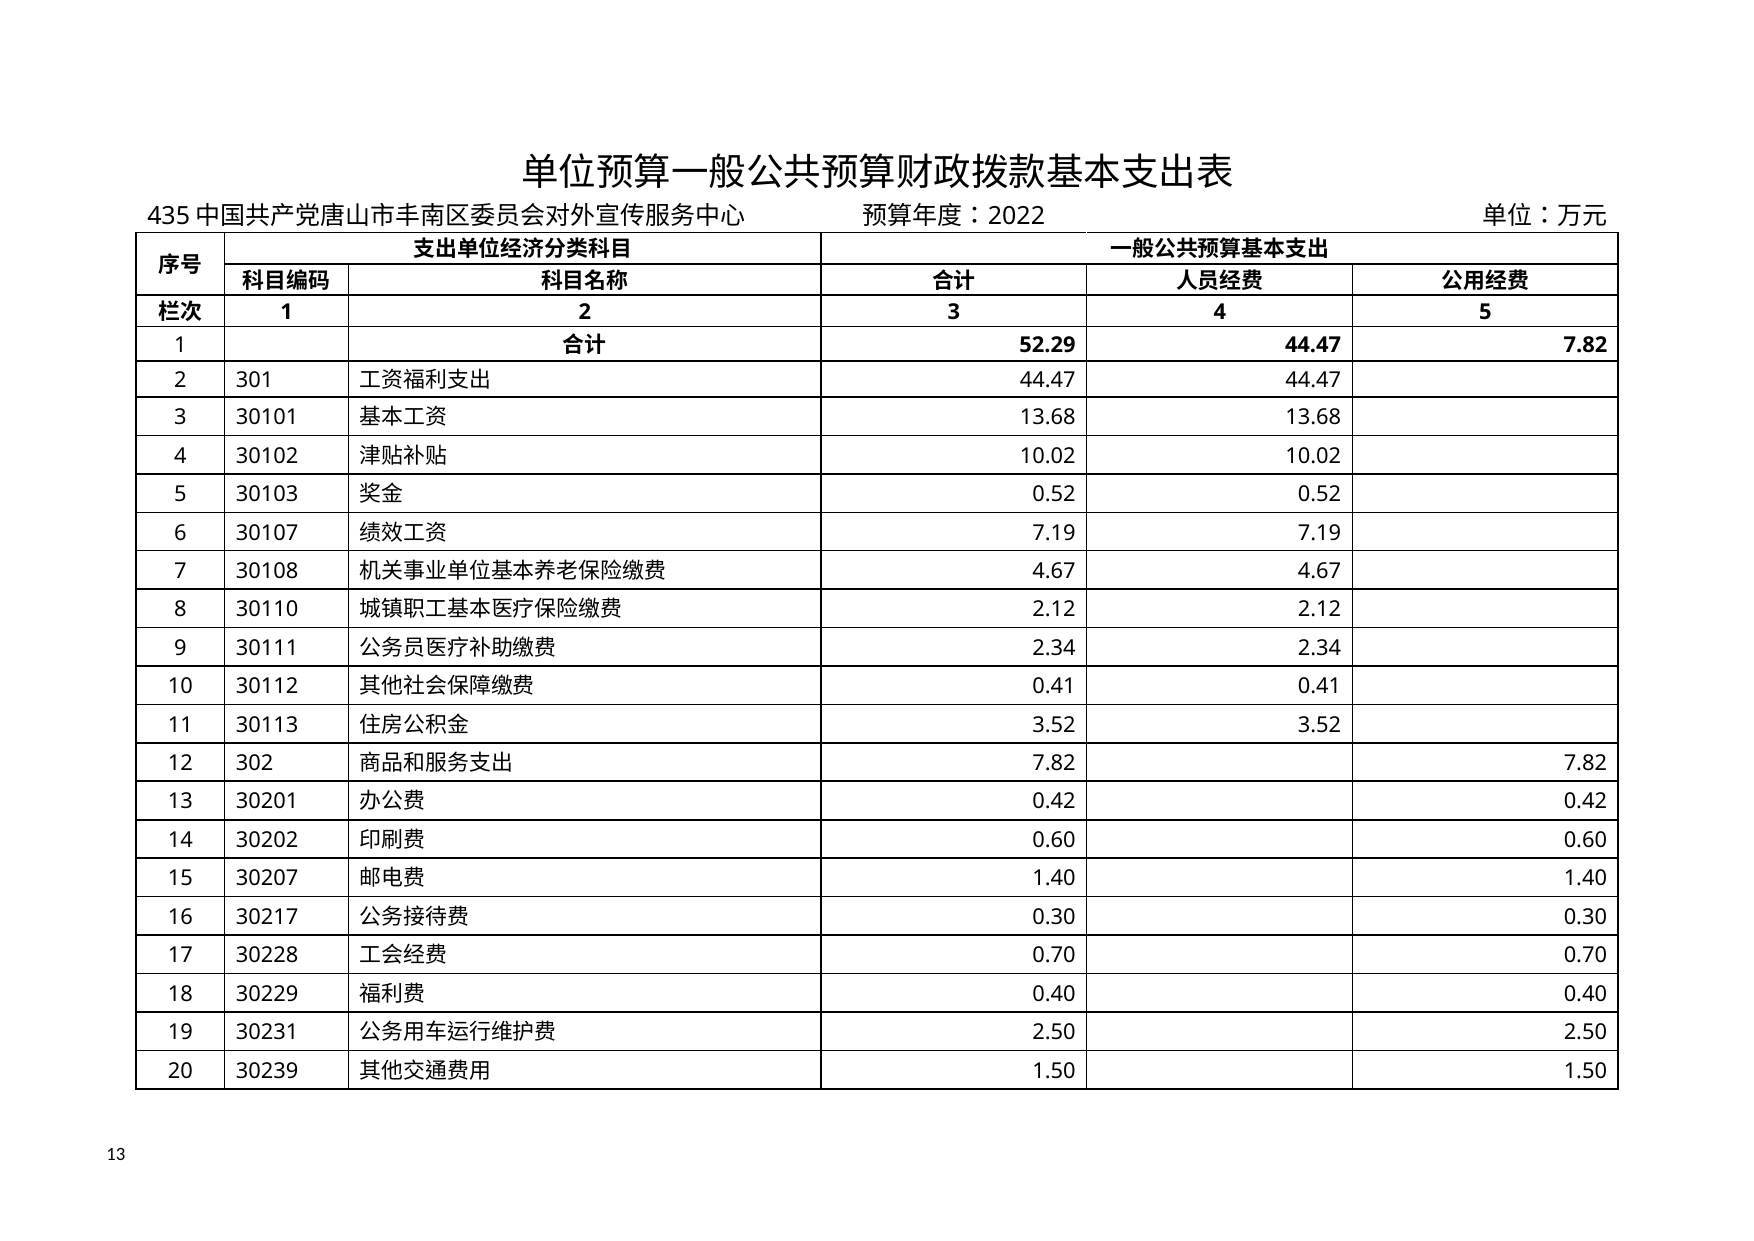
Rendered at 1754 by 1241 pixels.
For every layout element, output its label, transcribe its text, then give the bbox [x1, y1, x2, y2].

table_cell 4 [137, 436, 224, 473]
table_cell 津贴补贴 [349, 436, 820, 473]
table_cell 1.40 [1353, 859, 1617, 896]
table_cell 30207 [225, 859, 348, 896]
table_cell 30217 [225, 897, 348, 934]
table_cell [1087, 821, 1352, 857]
table_cell 7 [137, 551, 224, 588]
table_cell 机关事业单位基本养老保险缴费 [349, 551, 820, 588]
table_cell 0.30 [822, 897, 1086, 934]
table_cell 3 [822, 296, 1086, 326]
table_cell 52.29 [822, 327, 1086, 360]
table_cell 30107 [225, 513, 348, 550]
table_cell [1353, 590, 1617, 627]
table_cell 0.70 [1353, 936, 1617, 973]
table_cell 4.67 [1087, 551, 1352, 588]
table_cell 30231 [225, 1013, 348, 1049]
table_cell 公务接待费 [349, 897, 820, 934]
table_cell 公务用车运行维护费 [349, 1013, 820, 1049]
table_cell [1353, 705, 1617, 742]
table_cell 4.67 [822, 551, 1086, 588]
table_cell 奖金 [349, 475, 820, 511]
table_cell 12 [137, 744, 224, 780]
table_cell 30202 [225, 821, 348, 857]
table_cell [225, 327, 348, 360]
table_cell 1 [137, 327, 224, 360]
table_cell 30201 [225, 782, 348, 819]
table_cell 1 [225, 296, 348, 326]
table_cell 13 [137, 782, 224, 819]
table_cell 合计 [349, 327, 820, 360]
table_cell 0.41 [822, 667, 1086, 703]
table_cell 0.40 [1353, 974, 1617, 1011]
table_cell 7.82 [1353, 327, 1617, 360]
table_cell 30103 [225, 475, 348, 511]
table_cell [1087, 782, 1352, 819]
table_cell 公用经费 [1353, 265, 1617, 294]
table_cell 16 [137, 897, 224, 934]
table_cell 栏次 [137, 296, 224, 326]
table_cell 2.50 [1353, 1013, 1617, 1049]
table_cell 2.50 [822, 1013, 1086, 1049]
table_cell [1353, 362, 1617, 396]
table_cell 科目编码 [225, 265, 348, 294]
table_cell 1.40 [822, 859, 1086, 896]
table_cell 30110 [225, 590, 348, 627]
table_cell 30102 [225, 436, 348, 473]
table_cell 商品和服务支出 [349, 744, 820, 780]
table_cell [1353, 513, 1617, 550]
table_cell 44.47 [822, 362, 1086, 396]
table_cell 13.68 [1087, 398, 1352, 434]
table_cell 0.70 [822, 936, 1086, 973]
table_cell 0.52 [822, 475, 1086, 511]
table_cell 7.19 [1087, 513, 1352, 550]
table_cell 住房公积金 [349, 705, 820, 742]
table_cell 1.50 [1353, 1051, 1617, 1088]
table_cell 一般公共预算基本支出 [822, 233, 1617, 263]
table_cell 印刷费 [349, 821, 820, 857]
table_cell 18 [137, 974, 224, 1011]
table_cell 13.68 [822, 398, 1086, 434]
table_cell 302 [225, 744, 348, 780]
table_cell [1087, 1051, 1352, 1088]
table_cell 44.47 [1087, 327, 1352, 360]
table_cell 30229 [225, 974, 348, 1011]
table_cell [1087, 974, 1352, 1011]
text 单位预算一般公共预算财政拨款基本支出表 [106, 142, 1648, 196]
table_cell 0.42 [822, 782, 1086, 819]
table_cell 绩效工资 [349, 513, 820, 550]
table_cell 工会经费 [349, 936, 820, 973]
table_cell 其他社会保障缴费 [349, 667, 820, 703]
table_cell [1087, 897, 1352, 934]
table_cell 2.34 [1087, 628, 1352, 665]
table_cell [1353, 398, 1617, 434]
table_cell 14 [137, 821, 224, 857]
table_cell 19 [137, 1013, 224, 1049]
table_cell [1087, 1013, 1352, 1049]
table_cell [1353, 436, 1617, 473]
table_cell 0.60 [1353, 821, 1617, 857]
table_cell [1353, 475, 1617, 511]
table_cell 科目名称 [349, 265, 820, 294]
table_cell 2.12 [822, 590, 1086, 627]
table_cell 3 [137, 398, 224, 434]
table_cell 人员经费 [1087, 265, 1352, 294]
table_cell 公务员医疗补助缴费 [349, 628, 820, 665]
table_cell 2.12 [1087, 590, 1352, 627]
table_cell 7.82 [1353, 744, 1617, 780]
table_header 预算年度：2022 [822, 198, 1086, 232]
table_header 435中国共产党唐山市丰南区委员会对外宣传服务中心 [137, 198, 820, 232]
table_cell 福利费 [349, 974, 820, 1011]
table_cell 支出单位经济分类科目 [225, 233, 820, 263]
table_cell 44.47 [1087, 362, 1352, 396]
table_cell 1.50 [822, 1051, 1086, 1088]
table_cell 0.60 [822, 821, 1086, 857]
table_cell 2 [349, 296, 820, 326]
table_cell 30111 [225, 628, 348, 665]
table_cell 11 [137, 705, 224, 742]
table_cell 2.34 [822, 628, 1086, 665]
table_cell 5 [1353, 296, 1617, 326]
table_cell 0.41 [1087, 667, 1352, 703]
table_cell [1087, 859, 1352, 896]
table_cell 8 [137, 590, 224, 627]
table_cell 10.02 [1087, 436, 1352, 473]
table_cell [1353, 667, 1617, 703]
table_cell 10.02 [822, 436, 1086, 473]
table_cell 6 [137, 513, 224, 550]
table_cell 邮电费 [349, 859, 820, 896]
table_cell 17 [137, 936, 224, 973]
table_cell 工资福利支出 [349, 362, 820, 396]
table_cell 10 [137, 667, 224, 703]
table_cell [1087, 744, 1352, 780]
table_cell 0.52 [1087, 475, 1352, 511]
table_header 单位：万元 [1087, 198, 1617, 232]
table_cell 2 [137, 362, 224, 396]
table_cell 3.52 [822, 705, 1086, 742]
table_cell 7.82 [822, 744, 1086, 780]
table_cell 5 [137, 475, 224, 511]
table_cell 7.19 [822, 513, 1086, 550]
table_cell [1087, 936, 1352, 973]
table_cell 0.40 [822, 974, 1086, 1011]
table_cell 30101 [225, 398, 348, 434]
table_cell 4 [1087, 296, 1352, 326]
table_cell 办公费 [349, 782, 820, 819]
table_cell 30108 [225, 551, 348, 588]
table_cell 城镇职工基本医疗保险缴费 [349, 590, 820, 627]
table_cell 20 [137, 1051, 224, 1088]
table_cell 30239 [225, 1051, 348, 1088]
table_cell [1353, 628, 1617, 665]
table_cell 0.42 [1353, 782, 1617, 819]
table_cell 3.52 [1087, 705, 1352, 742]
table_cell 基本工资 [349, 398, 820, 434]
table_cell 30112 [225, 667, 348, 703]
table_cell [1353, 551, 1617, 588]
table_cell 合计 [822, 265, 1086, 294]
table_cell 30228 [225, 936, 348, 973]
table_cell 序号 [137, 233, 224, 294]
table_cell 其他交通费用 [349, 1051, 820, 1088]
table_cell 301 [225, 362, 348, 396]
table_cell 15 [137, 859, 224, 896]
table_cell 30113 [225, 705, 348, 742]
table_cell 0.30 [1353, 897, 1617, 934]
table_cell 9 [137, 628, 224, 665]
